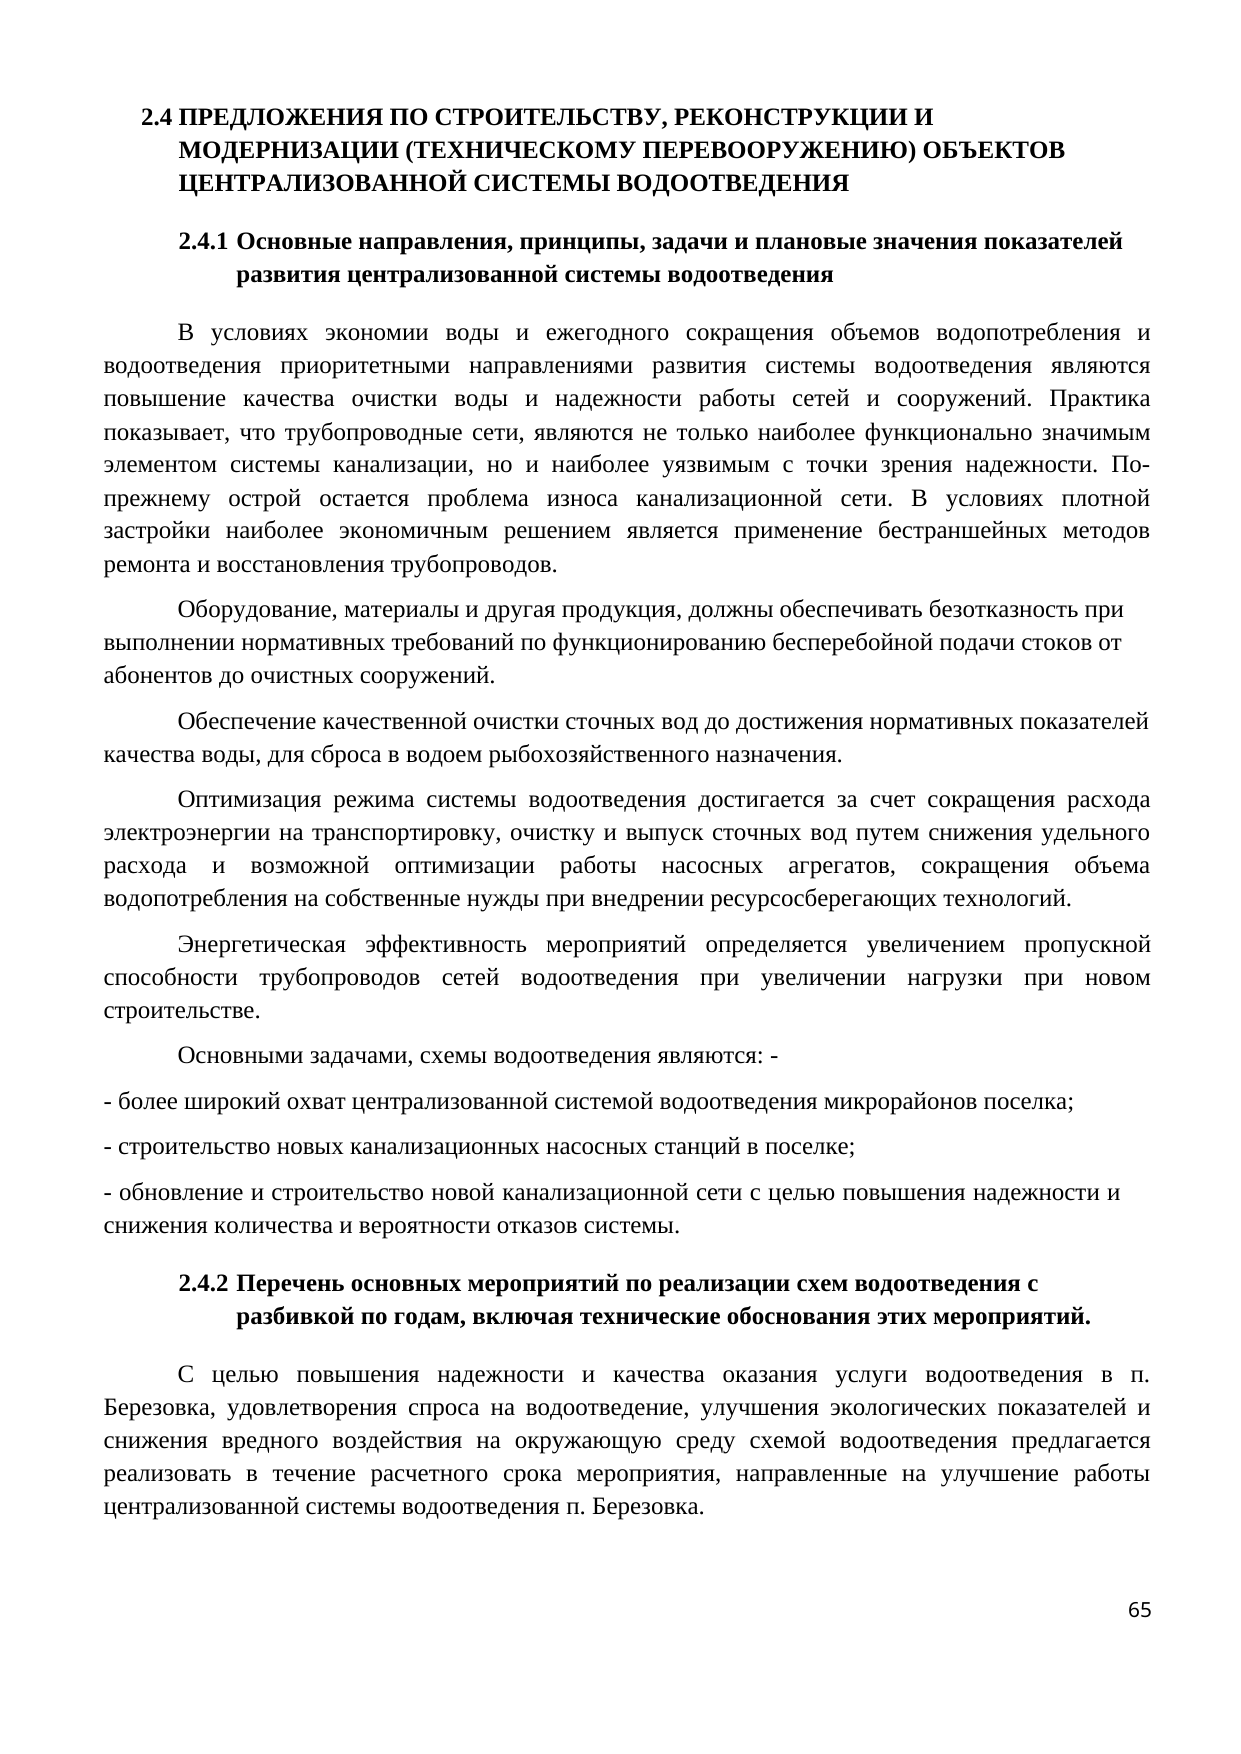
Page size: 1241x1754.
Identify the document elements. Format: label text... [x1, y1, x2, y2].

text В условиях экономии воды и ежегодного сокращения объемов водопотребления и водоотведения приоритетными направлениями развития системы водоотведения являются повышение качества очистки воды и надежности работы сетей и сооружений. Практика показывает, что трубопроводные сети, являются не только наиболее функционально значимым элементом системы канализации, но и наиболее уязвимым с точки зрения надежности. По-прежнему острой остается проблема износа канализационной сети. В условиях плотной застройки наиболее экономичным решением является применение бестраншейных методов ремонта и восстановления трубопроводов. [103, 317, 1152, 577]
text Оборудование, материалы и другая продукция, должны обеспечивать безотказность при выполнении нормативных требований по функционированию бесперебойной подачи стоков от абонентов до очистных сооружений. [103, 594, 1152, 689]
text Энергетическая эффективность мероприятий определяется увеличением пропускной способности трубопроводов сетей водоотведения при увеличении нагрузки при новом строительстве. [103, 929, 1152, 1024]
text Оптимизация режима системы водоотведения достигается за счет сокращения расхода электроэнергии на транспортировку, очистку и выпуск сточных вод путем снижения удельного расхода и возможной оптимизации работы насосных агрегатов, сокращения объема водопотребления на собственные нужды при внедрении ресурсосберегающих технологий. [103, 784, 1152, 912]
subtitle Основные направления, принципы, задачи и плановые значения показателей развития централизованной системы водоотведения [178, 226, 1152, 288]
subtitle Перечень основных мероприятий по реализации схем водоотведения с разбивкой по годам, включая технические обоснования этих мероприятий. [178, 1268, 1152, 1330]
text - более широкий охват централизованной системой водоотведения микрорайонов поселка; [103, 1086, 1122, 1115]
text Обеспечение качественной очистки сточных вод до достижения нормативных показателей качества воды, для сброса в водоем рыбохозяйственного назначения. [103, 706, 1152, 767]
text Основными задачами, схемы водоотведения являются: - [103, 1040, 1152, 1069]
text - обновление и строительство новой канализационной сети с целью повышения надежности и снижения количества и вероятности отказов системы. [103, 1177, 1122, 1239]
text - строительство новых канализационных насосных станций в поселке; [103, 1131, 1122, 1160]
text С целью повышения надежности и качества оказания услуги водоотведения в п. Березовка, удовлетворения спроса на водоотведение, улучшения экологических показателей и снижения вредного воздействия на окружающую среду схемой водоотведения предлагается реализовать в течение расчетного срока мероприятия, направленные на улучшение работы централизованной системы водоотведения п. Березовка. [103, 1359, 1152, 1520]
subtitle ПРЕДЛОЖЕНИЯ ПО СТРОИТЕЛЬСТВУ, РЕКОНСТРУКЦИИ И МОДЕРНИЗАЦИИ (ТЕХНИЧЕСКОМУ ПЕРЕВООРУЖЕНИЮ) ОБЪЕКТОВ ЦЕНТРАЛИЗОВАННОЙ СИСТЕМЫ ВОДООТВЕДЕНИЯ [141, 102, 1152, 197]
